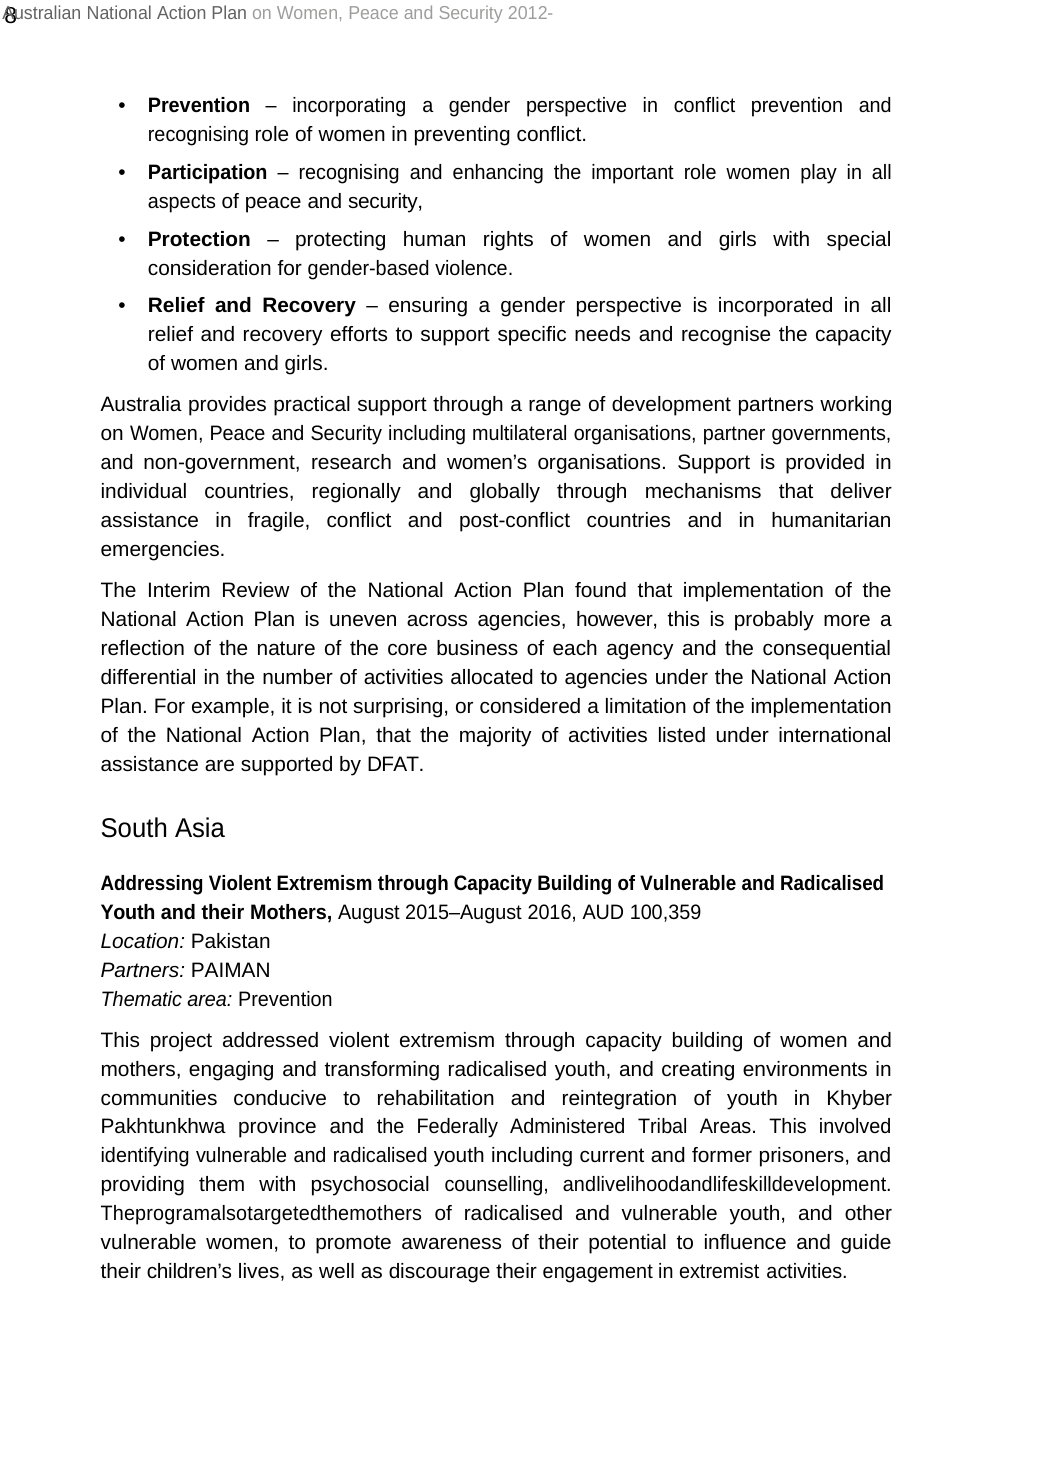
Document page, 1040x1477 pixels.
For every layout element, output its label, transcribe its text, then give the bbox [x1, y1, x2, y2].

text Location: Pakistan Partners: PAIMAN Thematic area: Prevention [100, 929, 350, 1011]
list Relief and Recovery – ensuring a gender perspective is incorporated in all relief and recovery efforts to support specific needs and recognise the capacity of women and girls. [118, 293, 892, 375]
list Protection – protecting human rights of women and girls with special consideration for gender-based violence. [118, 226, 892, 279]
list Prevention – incorporating a gender perspective in conflict prevention and recognising role of women in preventing conflict. [118, 93, 892, 146]
text South Asia [100, 812, 904, 843]
text Addressing Violent Extremism through Capacity Building of Vulnerable and Radicalised Youth and their Mothers, August 2015–August 2016, AUD 100,359 [100, 871, 904, 924]
text Australia provides practical support through a range of development partners working on Women, Peace and Security including multilateral organisations, partner governments, and non-government, research and women’s organisations. Support is provided in individual countries, regionally and globally through mechanisms that deliver assistance in fragile, conflict and post-conflict countries and in humanitarian emergencies. [100, 392, 892, 561]
text The Interim Review of the National Action Plan found that implementation of the National Action Plan is uneven across agencies, however, this is probably more a reflection of the nature of the core business of each agency and the consequential differential in the number of activities allocated to agencies under the National Action Plan. For example, it is not surprising, or considered a limitation of the implementation of the National Action Plan, that the majority of activities listed under international assistance are supported by DFAT. [100, 578, 892, 775]
list Participation – recognising and enhancing the important role women play in all aspects of peace and security, [118, 159, 892, 212]
text This project addressed violent extremism through capacity building of women and mothers, engaging and transforming radicalised youth, and creating environments in communities conducive to rehabilitation and reintegration of youth in Khyber Pakhtunkhwa province and the Federally Administered Tribal Areas. This involved identifying vulnerable and radicalised youth including current and former prisoners, and providing them with psychosocial counselling, andlivelihoodandlifeskilldevelopment. Theprogramalsotargetedthemothers of radicalised and vulnerable youth, and other vulnerable women, to promote awareness of their potential to influence and guide their children’s lives, as well as discourage their engagement in extremist activities. [100, 1027, 892, 1283]
